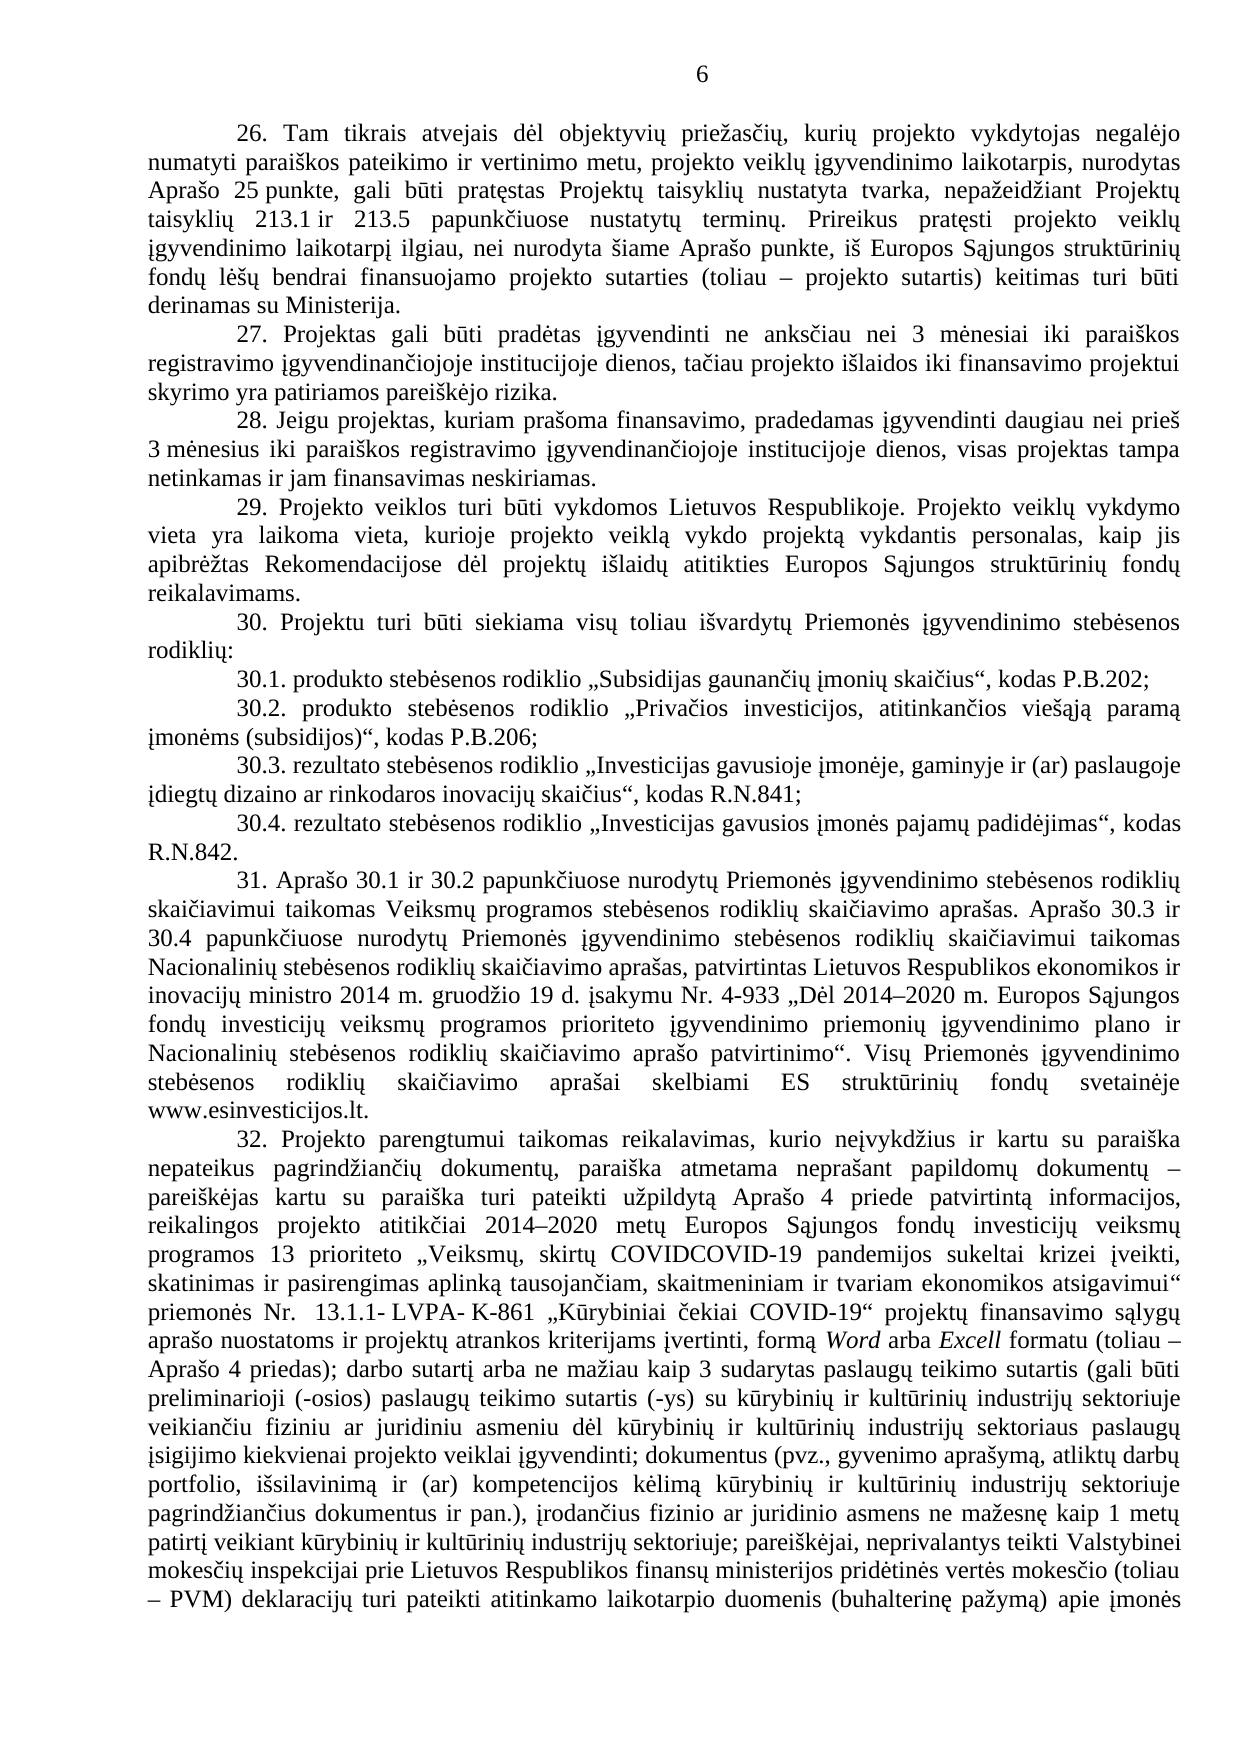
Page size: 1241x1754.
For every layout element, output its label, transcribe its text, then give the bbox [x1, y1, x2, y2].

text 30.3. rezultato stebėsenos rodiklio „Investicijas gavusioje įmonėje, gaminyje ir (ar) paslaugoje įdiegtų dizaino ar rinkodaros inovacijų skaičius“, kodas R.N.841; [148, 751, 1181, 808]
text 30.2. produkto stebėsenos rodiklio „Privačios investicijos, atitinkančios viešąją paramą įmonėms (subsidijos)“, kodas P.B.206; [148, 693, 1181, 751]
text 31. Aprašo 30.1 ir 30.2 papunkčiuose nurodytų Priemonės įgyvendinimo stebėsenos rodiklių skaičiavimui taikomas Veiksmų programos stebėsenos rodiklių skaičiavimo aprašas. Aprašo 30.3 ir 30.4 papunkčiuose nurodytų Priemonės įgyvendinimo stebėsenos rodiklių skaičiavimui taikomas Nacionalinių stebėsenos rodiklių skaičiavimo aprašas, patvirtintas Lietuvos Respublikos ekonomikos ir inovacijų ministro 2014 m. gruodžio 19 d. įsakymu Nr. 4-933 „Dėl 2014–2020 m. Europos Sąjungos fondų investicijų veiksmų programos prioriteto įgyvendinimo priemonių įgyvendinimo plano ir Nacionalinių stebėsenos rodiklių skaičiavimo aprašo patvirtinimo“. Visų Priemonės įgyvendinimo stebėsenos rodiklių skaičiavimo aprašai skelbiami ES struktūrinių fondų svetainėje www.esinvesticijos.lt. [148, 866, 1181, 1124]
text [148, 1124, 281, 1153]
text 30. Projektu turi būti siekiama visų toliau išvardytų Priemonės įgyvendinimo stebėsenos rodiklių: [148, 607, 1181, 664]
text 30.4. rezultato stebėsenos rodiklio „Investicijas gavusios įmonės pajamų padidėjimas“, kodas R.N.842. [148, 808, 1181, 866]
text 26. Tam tikrais atvejais dėl objektyvių priežasčių, kurių projekto vykdytojas negalėjo numatyti paraiškos pateikimo ir vertinimo metu, projekto veiklų įgyvendinimo laikotarpis, nurodytas Aprašo 25 punkte, gali būti pratęstas Projektų taisyklių nustatyta tvarka, nepažeidžiant Projektų taisyklių 213.1 ir 213.5 papunkčiuose nustatytų terminų. Prireikus pratęsti projekto veiklų įgyvendinimo laikotarpį ilgiau, nei nurodyta šiame Aprašo punkte, iš Europos Sąjungos struktūrinių fondų lėšų bendrai finansuojamo projekto sutarties (toliau – projekto sutartis) keitimas turi būti derinamas su Ministerija. [148, 118, 1181, 319]
text 30.1. produkto stebėsenos rodiklio „Subsidijas gaunančių įmonių skaičius“, kodas P.B.202; [148, 664, 1181, 693]
text 27. Projektas gali būti pradėtas įgyvendinti ne anksčiau nei 3 mėnesiai iki paraiškos registravimo įgyvendinančiojoje institucijoje dienos, tačiau projekto išlaidos iki finansavimo projektui skyrimo yra patiriamos pareiškėjo rizika. [148, 319, 1181, 406]
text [148, 1182, 1181, 1613]
text 28. Jeigu projektas, kuriam prašoma finansavimo, pradedamas įgyvendinti daugiau nei prieš 3 mėnesius iki paraiškos registravimo įgyvendinančiojoje institucijoje dienos, visas projektas tampa netinkamas ir jam finansavimas neskiriamas. [148, 406, 1181, 492]
text 29. Projekto veiklos turi būti vykdomos Lietuvos Respublikoje. Projekto veiklų vykdymo vieta yra laikoma vieta, kurioje projekto veiklą vykdo projektą vykdantis personalas, kaip jis apibrėžtas Rekomendacijose dėl projektų išlaidų atitikties Europos Sąjungos struktūrinių fondų reikalavimams. [148, 492, 1181, 607]
